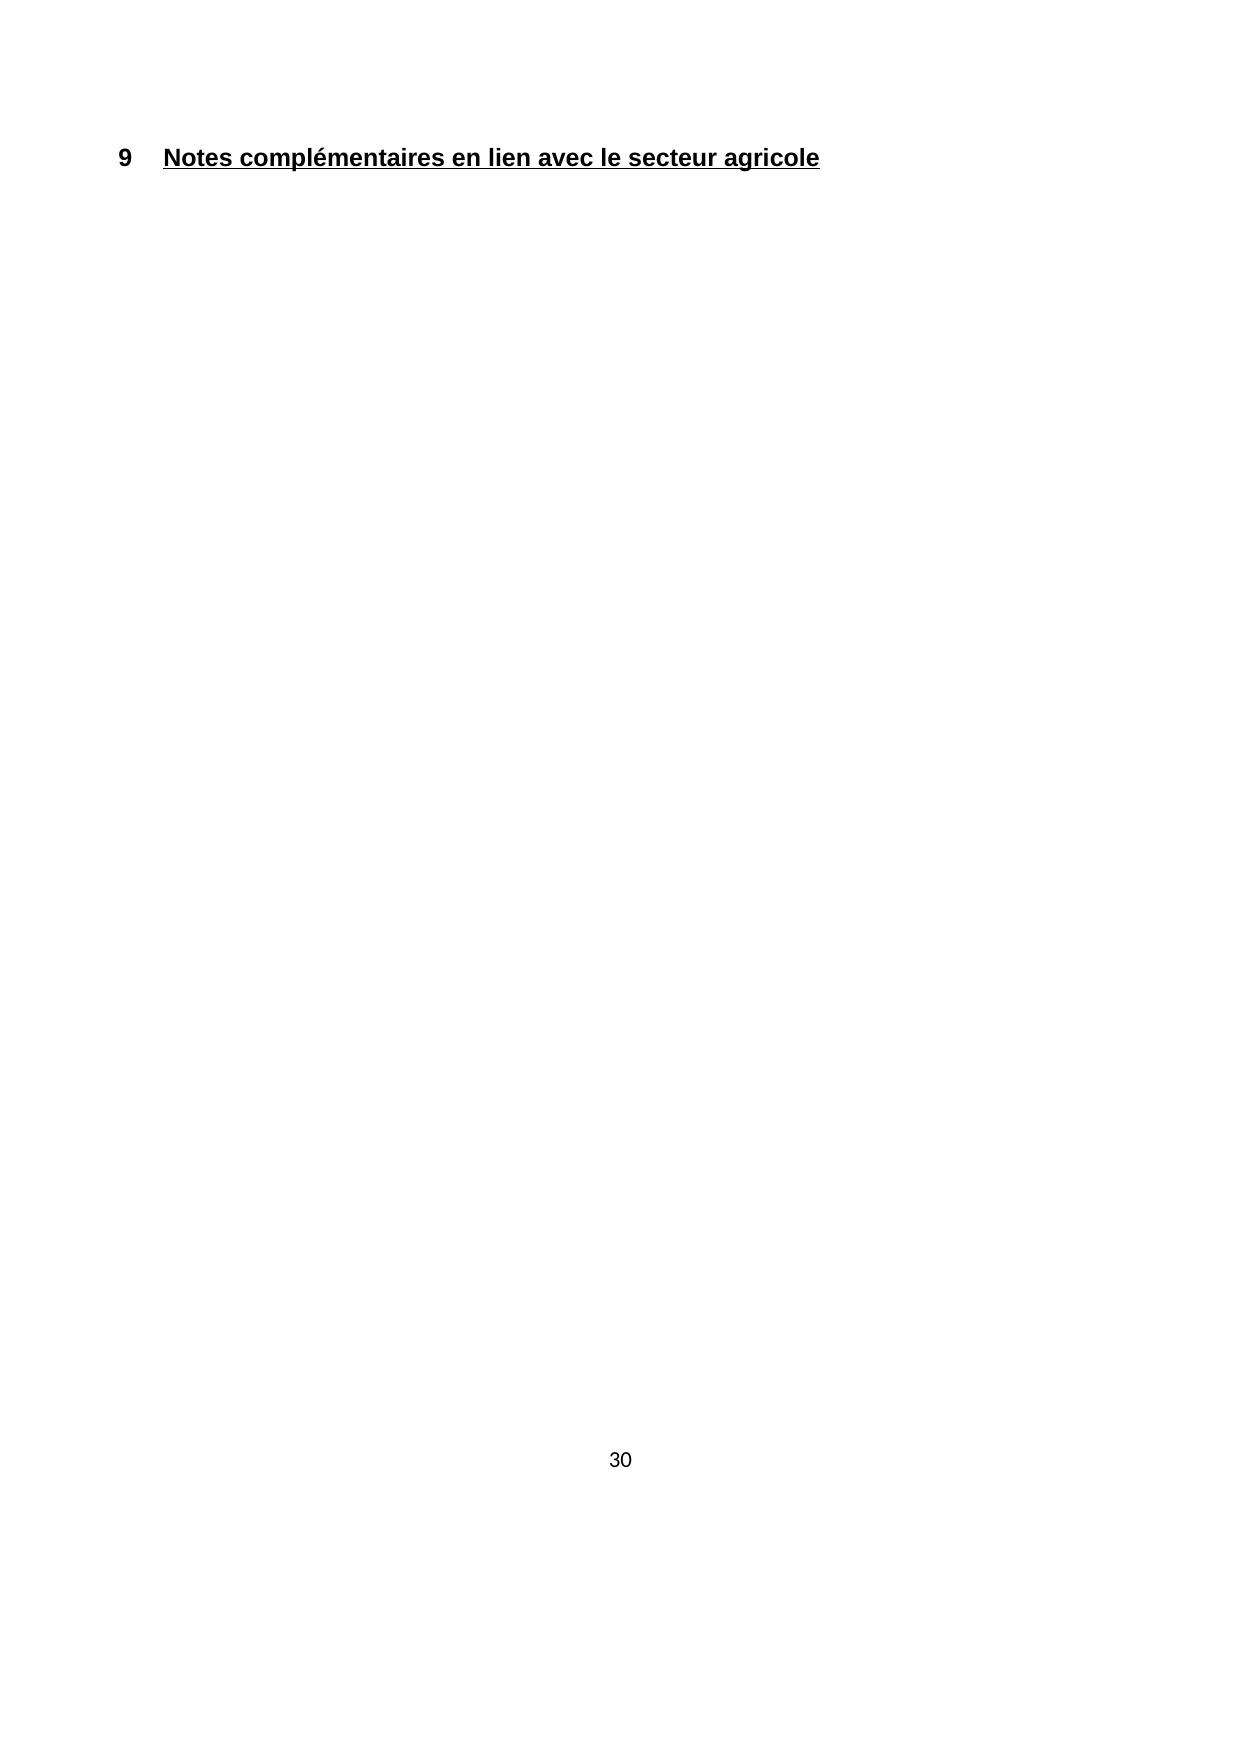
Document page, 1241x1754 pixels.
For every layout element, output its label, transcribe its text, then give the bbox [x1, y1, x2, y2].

subtitle Notes complémentaires en lien avec le secteur agricole [118, 143, 1122, 172]
